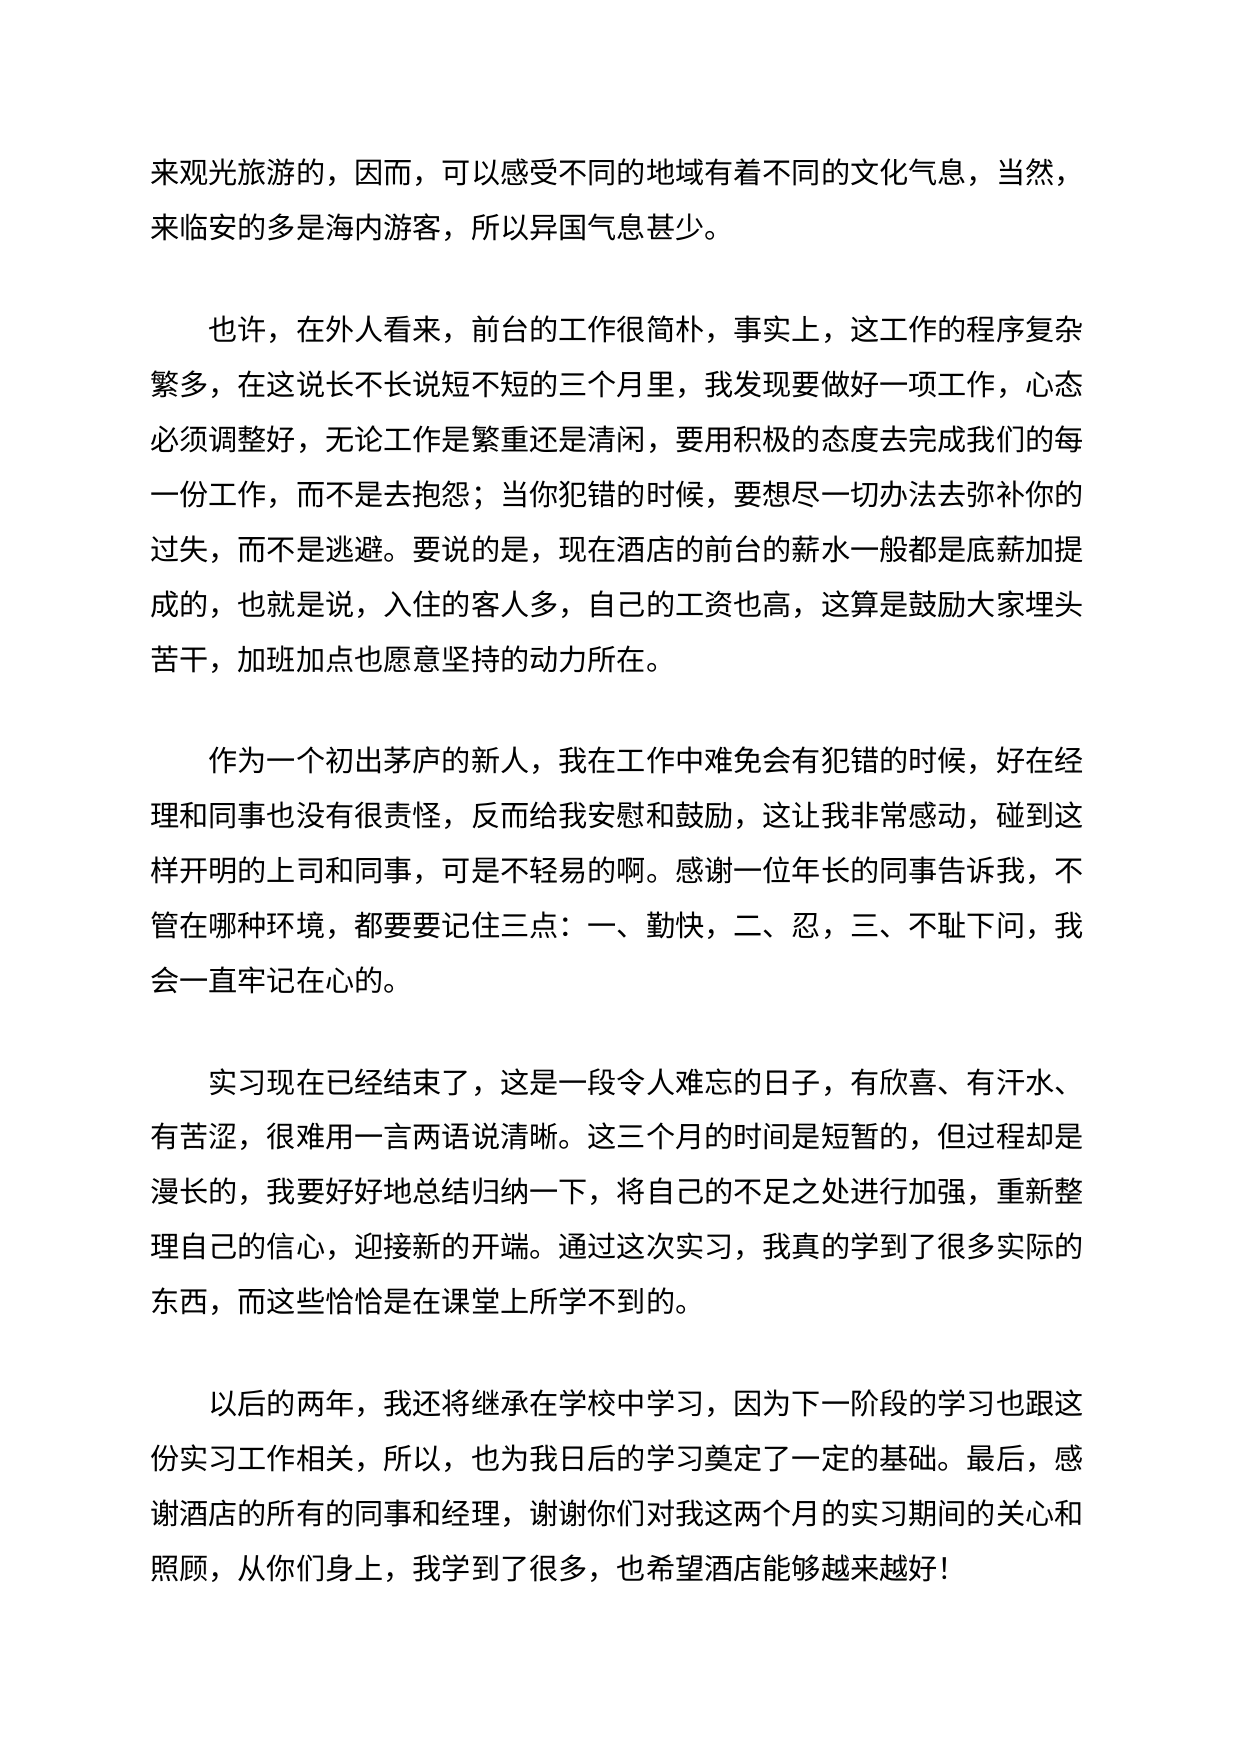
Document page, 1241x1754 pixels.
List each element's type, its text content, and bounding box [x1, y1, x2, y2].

text 也许，在外人看来，前台的工作很简朴，事实上，这工作的程序复杂繁多，在这说长不长说短不短的三个月里，我发现要做好一项工作，心态必须调整好，无论工作是繁重还是清闲，要用积极的态度去完成我们的每一份工作，而不是去抱怨；当你犯错的时候，要想尽一切办法去弥补你的过失，而不是逃避。要说的是，现在酒店的前台的薪水一般都是底薪加提成的，也就是说，入住的客人多，自己的工资也高，这算是鼓励大家埋头苦干，加班加点也愿意坚持的动力所在。 [150, 307, 1090, 678]
text 实习现在已经结束了，这是一段令人难忘的日子，有欣喜、有汗水、有苦涩，很难用一言两语说清晰。这三个月的时间是短暂的，但过程却是漫长的，我要好好地总结归纳一下，将自己的不足之处进行加强，重新整理自己的信心，迎接新的开端。通过这次实习，我真的学到了很多实际的东西，而这些恰恰是在课堂上所学不到的。 [150, 1059, 1090, 1321]
text 作为一个初出茅庐的新人，我在工作中难免会有犯错的时候，好在经理和同事也没有很责怪，反而给我安慰和鼓励，这让我非常感动，碰到这样开明的上司和同事，可是不轻易的啊。感谢一位年长的同事告诉我，不管在哪种环境，都要要记住三点：一、勤快，二、忍，三、不耻下问，我会一直牢记在心的。 [150, 738, 1090, 1000]
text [150, 150, 1090, 247]
text 以后的两年，我还将继承在学校中学习，因为下一阶段的学习也跟这份实习工作相关，所以，也为我日后的学习奠定了一定的基础。最后，感谢酒店的所有的同事和经理，谢谢你们对我这两个月的实习期间的关心和照顾，从你们身上，我学到了很多，也希望酒店能够越来越好！ [150, 1381, 1090, 1587]
